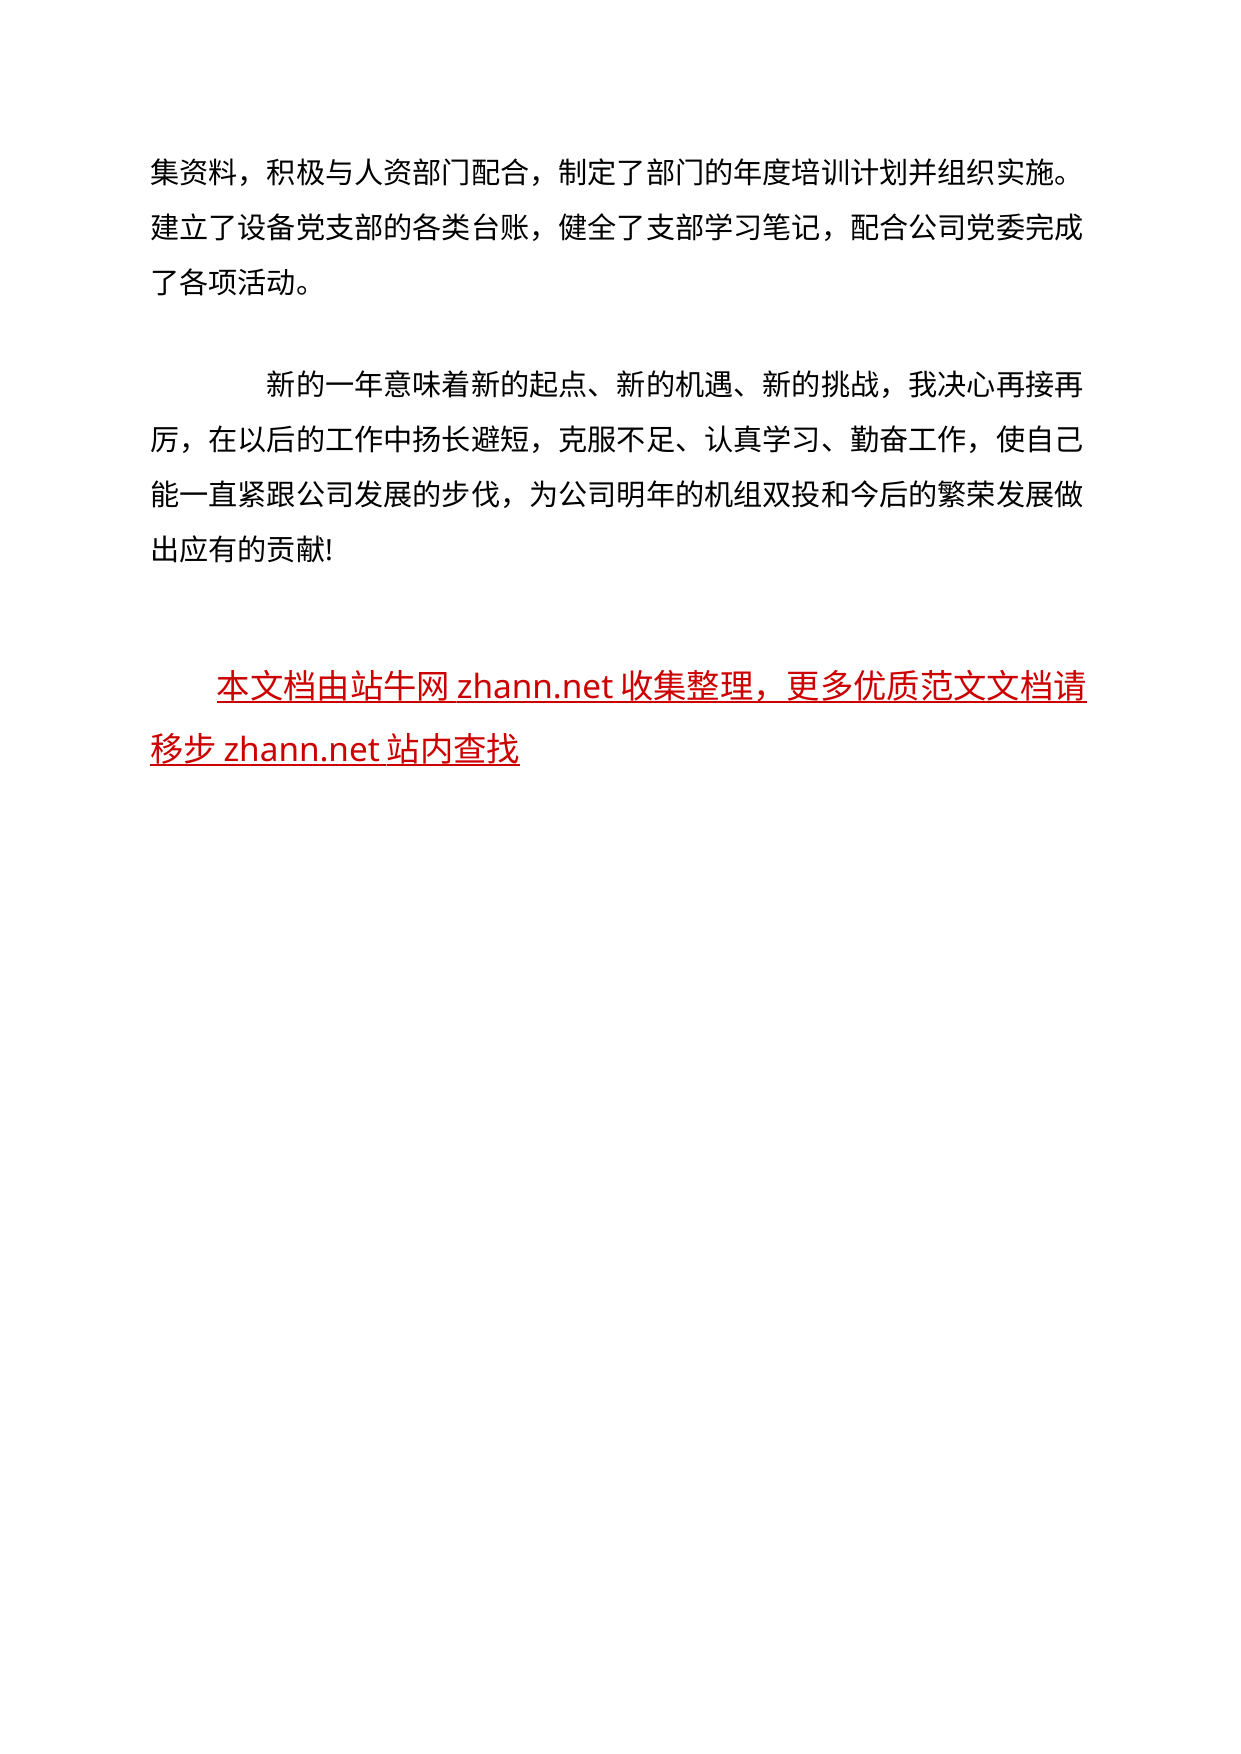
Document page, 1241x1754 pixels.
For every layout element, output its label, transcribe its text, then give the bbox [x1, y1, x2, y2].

text 新的一年意味着新的起点、新的机遇、新的挑战，我决心再接再厉，在以后的工作中扬长避短，克服不足、认真学习、勤奋工作，使自己能一直紧跟公司发展的步伐，为公司明年的机组双投和今后的繁荣发展做出应有的贡献! [150, 362, 1090, 569]
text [150, 150, 1090, 302]
text 本文档由站牛网zhann.net收集整理，更多优质范文文档请移步zhann.net站内查找 [150, 659, 1090, 771]
